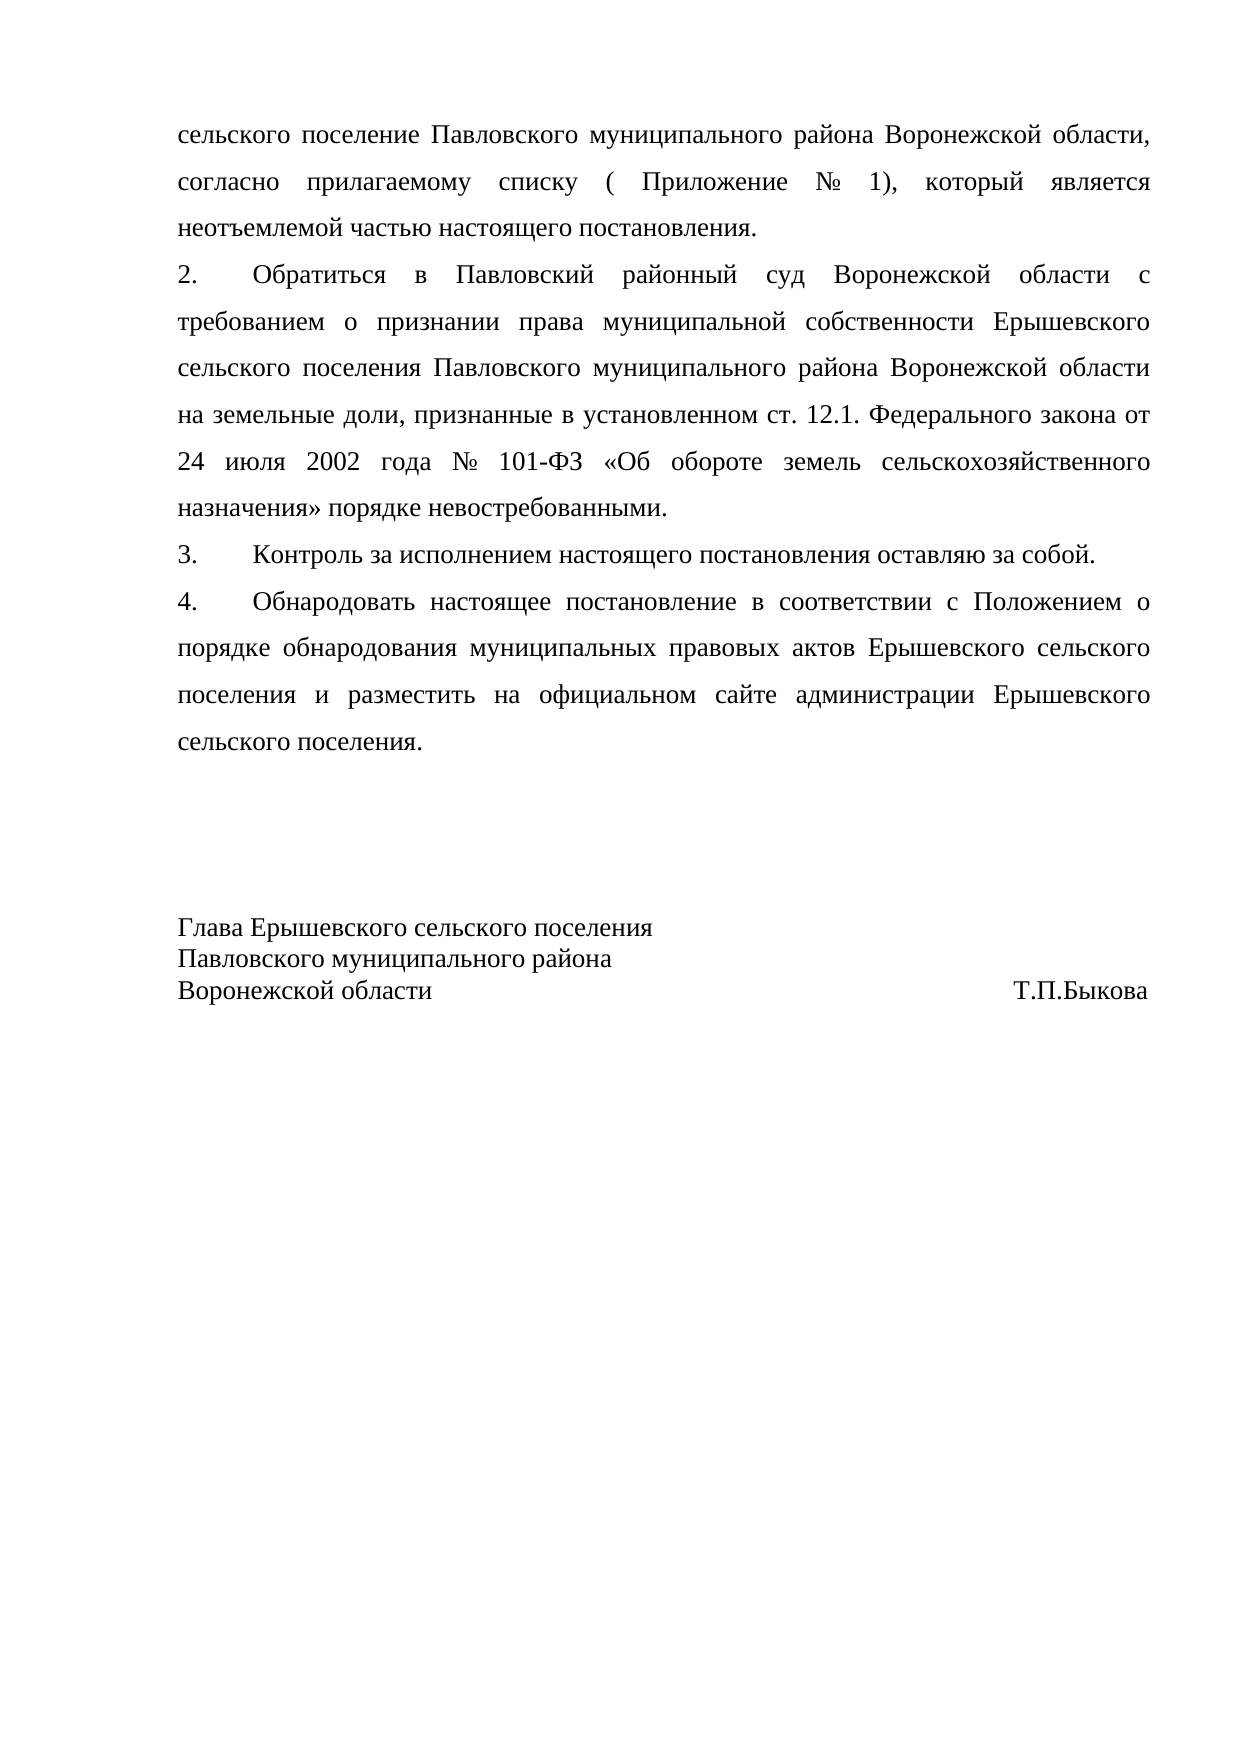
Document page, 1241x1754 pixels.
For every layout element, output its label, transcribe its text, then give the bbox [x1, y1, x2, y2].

text Воронежской области Т.П.Быкова [177, 974, 1152, 1005]
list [177, 118, 1152, 243]
text Глава Ерышевского сельского поселения [177, 911, 1152, 943]
text Павловского муниципального района [177, 943, 1152, 974]
list Контроль за исполнением настоящего постановления оставляю за собой. [177, 538, 1152, 569]
list Обратиться в Павловский районный суд Воронежской области с требованием о признании права муниципальной собственности Ерышевского сельского поселения Павловского муниципального района Воронежской области на земельные доли, признанные в установленном ст. 12.1. Федерального закона от 24 июля 2002 года № 101-ФЗ «Об обороте земель сельскохозяйственного назначения» порядке невостребованными. [177, 258, 1152, 523]
list Обнародовать настоящее постановление в соответствии с Положением о порядке обнародования муниципальных правовых актов Ерышевского сельского поселения и разместить на официальном сайте администрации Ерышевского сельского поселения. [177, 585, 1152, 756]
